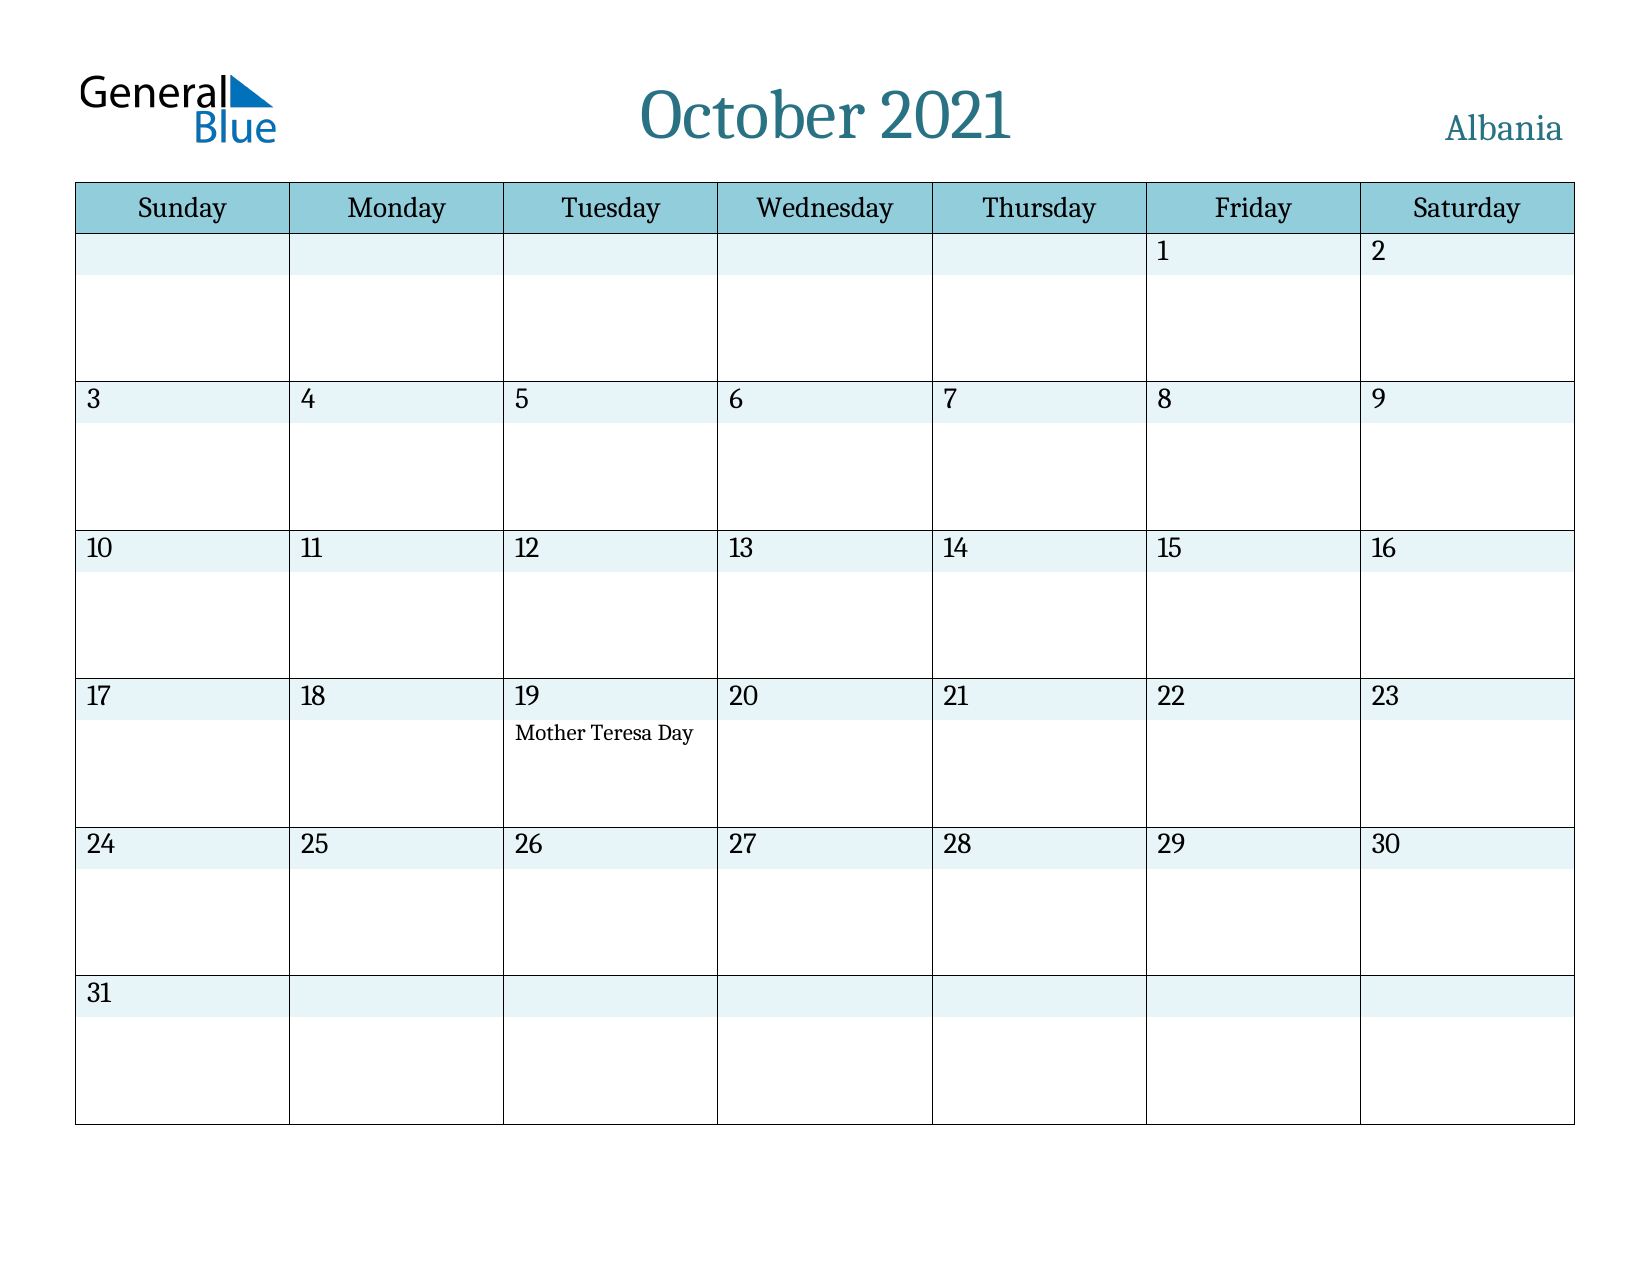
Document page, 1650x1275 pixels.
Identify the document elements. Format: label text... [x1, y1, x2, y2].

table_cell [290, 976, 503, 1017]
table_cell [1361, 720, 1574, 827]
table_cell [76, 423, 289, 530]
table_cell [1361, 869, 1574, 975]
table_cell [718, 572, 932, 678]
table_cell [933, 1017, 1146, 1123]
table_cell [1361, 275, 1574, 381]
table_cell [1147, 1017, 1360, 1123]
table_cell 24 [76, 828, 289, 869]
table_cell 25 [290, 828, 503, 869]
table_cell [1147, 572, 1360, 678]
table_cell 8 [1147, 382, 1360, 423]
table_cell 2 [1361, 234, 1574, 275]
table_cell [290, 423, 503, 530]
table_cell 16 [1361, 531, 1574, 572]
table_cell [290, 720, 503, 827]
table_cell [76, 572, 289, 678]
table_cell [718, 275, 932, 381]
table_cell 30 [1361, 828, 1574, 869]
table_cell 13 [718, 531, 932, 572]
table_cell Friday [1147, 183, 1360, 233]
table_cell [933, 869, 1146, 975]
table_cell 6 [718, 382, 932, 423]
table_cell 26 [504, 828, 717, 869]
table_cell 18 [290, 679, 503, 720]
table_cell Monday [290, 183, 503, 233]
table_cell 4 [290, 382, 503, 423]
table_cell [504, 423, 717, 530]
table_cell 19 [504, 679, 717, 720]
table_cell [504, 275, 717, 381]
table_cell [1147, 423, 1360, 530]
table_cell [1361, 572, 1574, 678]
table_cell [1361, 976, 1574, 1017]
table_cell [1361, 423, 1574, 530]
table_cell [933, 572, 1146, 678]
table_cell [290, 572, 503, 678]
table_cell 31 [76, 976, 289, 1017]
table_cell [933, 976, 1146, 1017]
table_cell 21 [933, 679, 1146, 720]
table_cell Sunday [76, 183, 289, 233]
picture [80, 75, 276, 143]
table_cell [718, 720, 932, 827]
table_cell [504, 976, 717, 1017]
table_cell [290, 275, 503, 381]
table_cell [718, 1017, 932, 1123]
table_cell 28 [933, 828, 1146, 869]
table_cell [76, 275, 289, 381]
table_cell [504, 572, 717, 678]
table_cell Tuesday [504, 183, 717, 233]
table_cell [1361, 1017, 1574, 1123]
table_cell [290, 1017, 503, 1123]
table_cell 27 [718, 828, 932, 869]
table_cell [933, 275, 1146, 381]
table_cell [718, 423, 932, 530]
table_cell [718, 869, 932, 975]
table_cell 29 [1147, 828, 1360, 869]
table_cell [290, 234, 503, 275]
table_cell [76, 869, 289, 975]
table_cell 5 [504, 382, 717, 423]
table_cell [718, 234, 932, 275]
table_cell [76, 234, 289, 275]
table_cell 20 [718, 679, 932, 720]
table_header [76, 75, 503, 182]
table_cell 22 [1147, 679, 1360, 720]
table_header Albania [1146, 75, 1574, 182]
table_cell 9 [1361, 382, 1574, 423]
table_cell Thursday [933, 183, 1146, 233]
table_cell [504, 1017, 717, 1123]
table_cell [290, 869, 503, 975]
table_cell 15 [1147, 531, 1360, 572]
table_cell 12 [504, 531, 717, 572]
table_cell [1147, 720, 1360, 827]
table_header October 2021 [504, 75, 1146, 182]
table_cell Saturday [1361, 183, 1574, 233]
table_cell 7 [933, 382, 1146, 423]
table_cell 1 [1147, 234, 1360, 275]
table_cell [933, 720, 1146, 827]
table_cell 17 [76, 679, 289, 720]
table_cell 11 [290, 531, 503, 572]
table_cell [76, 1017, 289, 1123]
table_cell Mother Teresa Day [504, 720, 717, 827]
table_cell [1147, 869, 1360, 975]
table_cell [76, 720, 289, 827]
table_cell 3 [76, 382, 289, 423]
table_cell [1147, 275, 1360, 381]
table_cell [933, 423, 1146, 530]
table_cell Wednesday [718, 183, 932, 233]
table_cell 23 [1361, 679, 1574, 720]
table_cell 14 [933, 531, 1146, 572]
table_cell [1147, 976, 1360, 1017]
table_cell 10 [76, 531, 289, 572]
table_cell [933, 234, 1146, 275]
table_cell [504, 869, 717, 975]
table_cell [718, 976, 932, 1017]
table_cell [504, 234, 717, 275]
